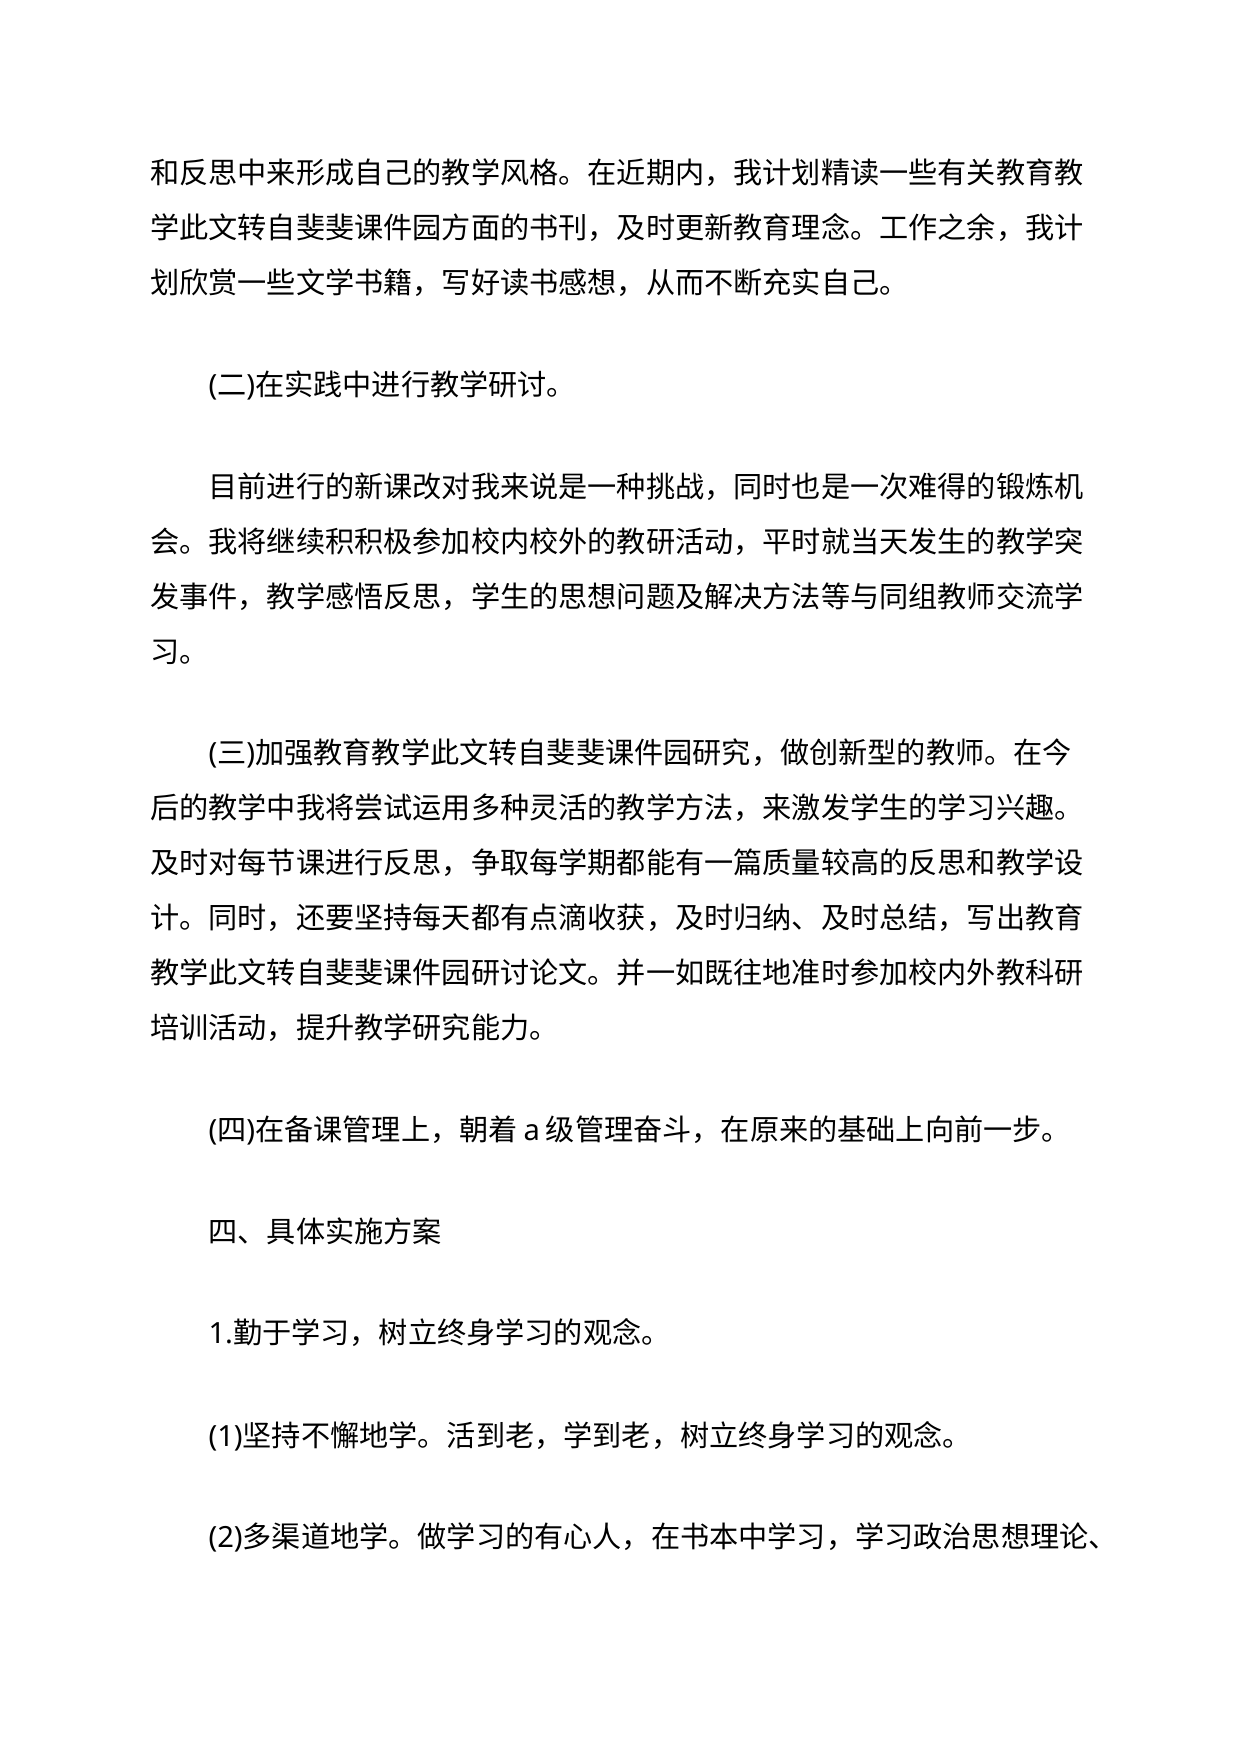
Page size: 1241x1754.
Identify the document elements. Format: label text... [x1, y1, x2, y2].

text 四、具体实施方案 [150, 1208, 1090, 1251]
text (二)在实践中进行教学研讨。 [150, 362, 1090, 404]
text (1)坚持不懈地学。活到老，学到老，树立终身学习的观念。 [150, 1412, 1090, 1454]
text 1.勤于学习，树立终身学习的观念。 [150, 1310, 1090, 1352]
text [150, 150, 1090, 302]
text (四)在备课管理上，朝着a级管理奋斗，在原来的基础上向前一步。 [150, 1106, 1090, 1149]
text 目前进行的新课改对我来说是一种挑战，同时也是一次难得的锻炼机会。我将继续积积极参加校内校外的教研活动，平时就当天发生的教学突发事件，教学感悟反思，学生的思想问题及解决方法等与同组教师交流学习。 [150, 463, 1090, 671]
text (三)加强教育教学此文转自斐斐课件园研究，做创新型的教师。在今后的教学中我将尝试运用多种灵活的教学方法，来激发学生的学习兴趣。及时对每节课进行反思，争取每学期都能有一篇质量较高的反思和教学设计。同时，还要坚持每天都有点滴收获，及时归纳、及时总结，写出教育教学此文转自斐斐课件园研讨论文。并一如既往地准时参加校内外教科研培训活动，提升教学研究能力。 [150, 730, 1090, 1047]
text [150, 1514, 1090, 1556]
